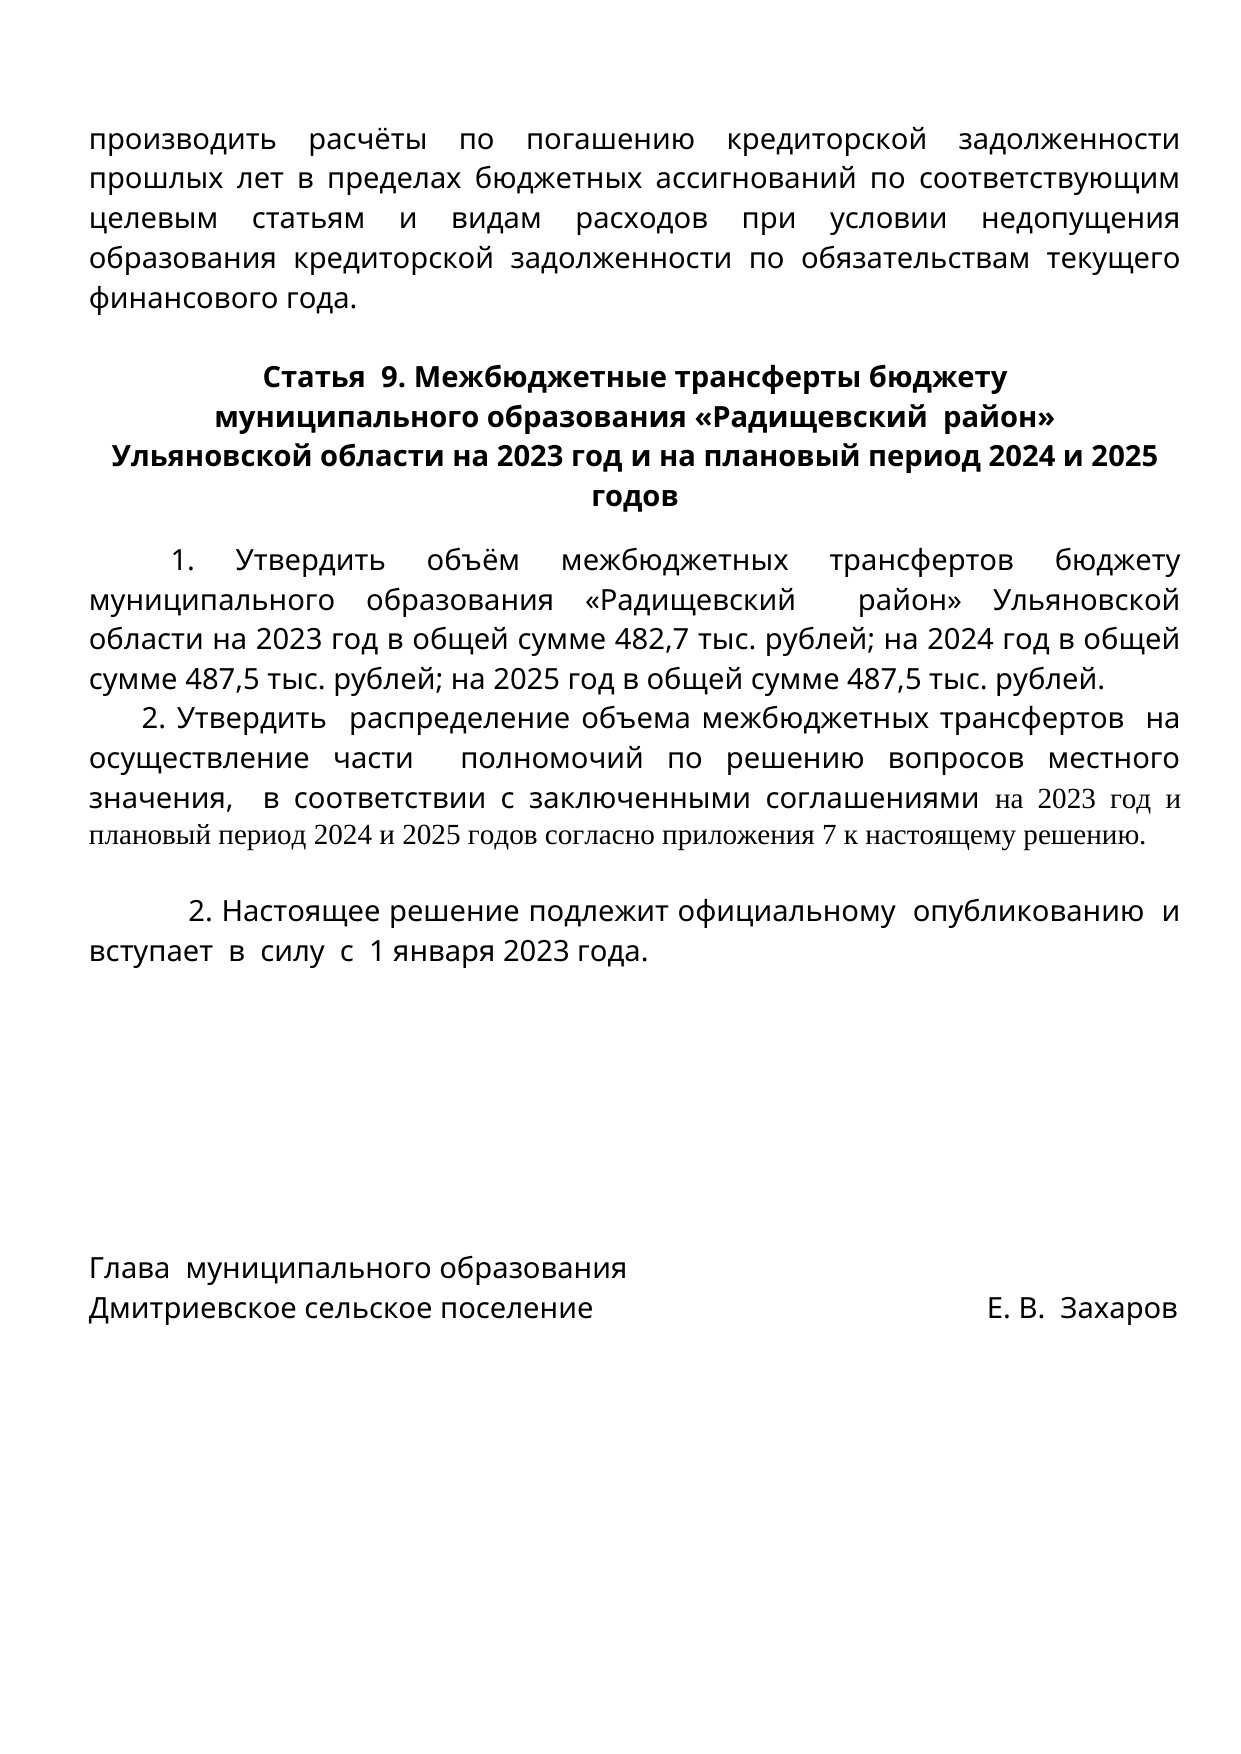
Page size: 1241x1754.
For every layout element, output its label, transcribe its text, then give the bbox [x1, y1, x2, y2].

text Глава муниципального образования [89, 1247, 1181, 1287]
text 1. Утвердить объём межбюджетных трансфертов бюджету муниципального образования «Радищевский район» Ульяновской области на 2023 год в общей сумме 482,7 тыс. рублей; на 2024 год в общей сумме 487,5 тыс. рублей; на 2025 год в общей сумме 487,5 тыс. рублей. [89, 539, 1181, 698]
text 2. Утвердить распределение объема межбюджетных трансфертов на осуществление части полномочий по решению вопросов местного значения, в соответствии с заключенными соглашениями на 2023 год и плановый период 2024 и 2025 годов согласно приложения 7 к настоящему решению. [89, 698, 1181, 850]
text муниципального образования «Радищевский район» [89, 396, 1181, 436]
text Дмитриевское сельское поселение Е. В. Захаров [89, 1287, 1181, 1327]
text 2. Настоящее решение подлежит официальному опубликованию и вступает в силу с 1 января 2023 года. [89, 890, 1181, 969]
text Ульяновской области на 2023 год и на плановый период 2024 и 2025 годов [89, 436, 1181, 515]
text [89, 118, 1181, 317]
text Статья 9. Межбюджетные трансферты бюджету [89, 356, 1181, 396]
